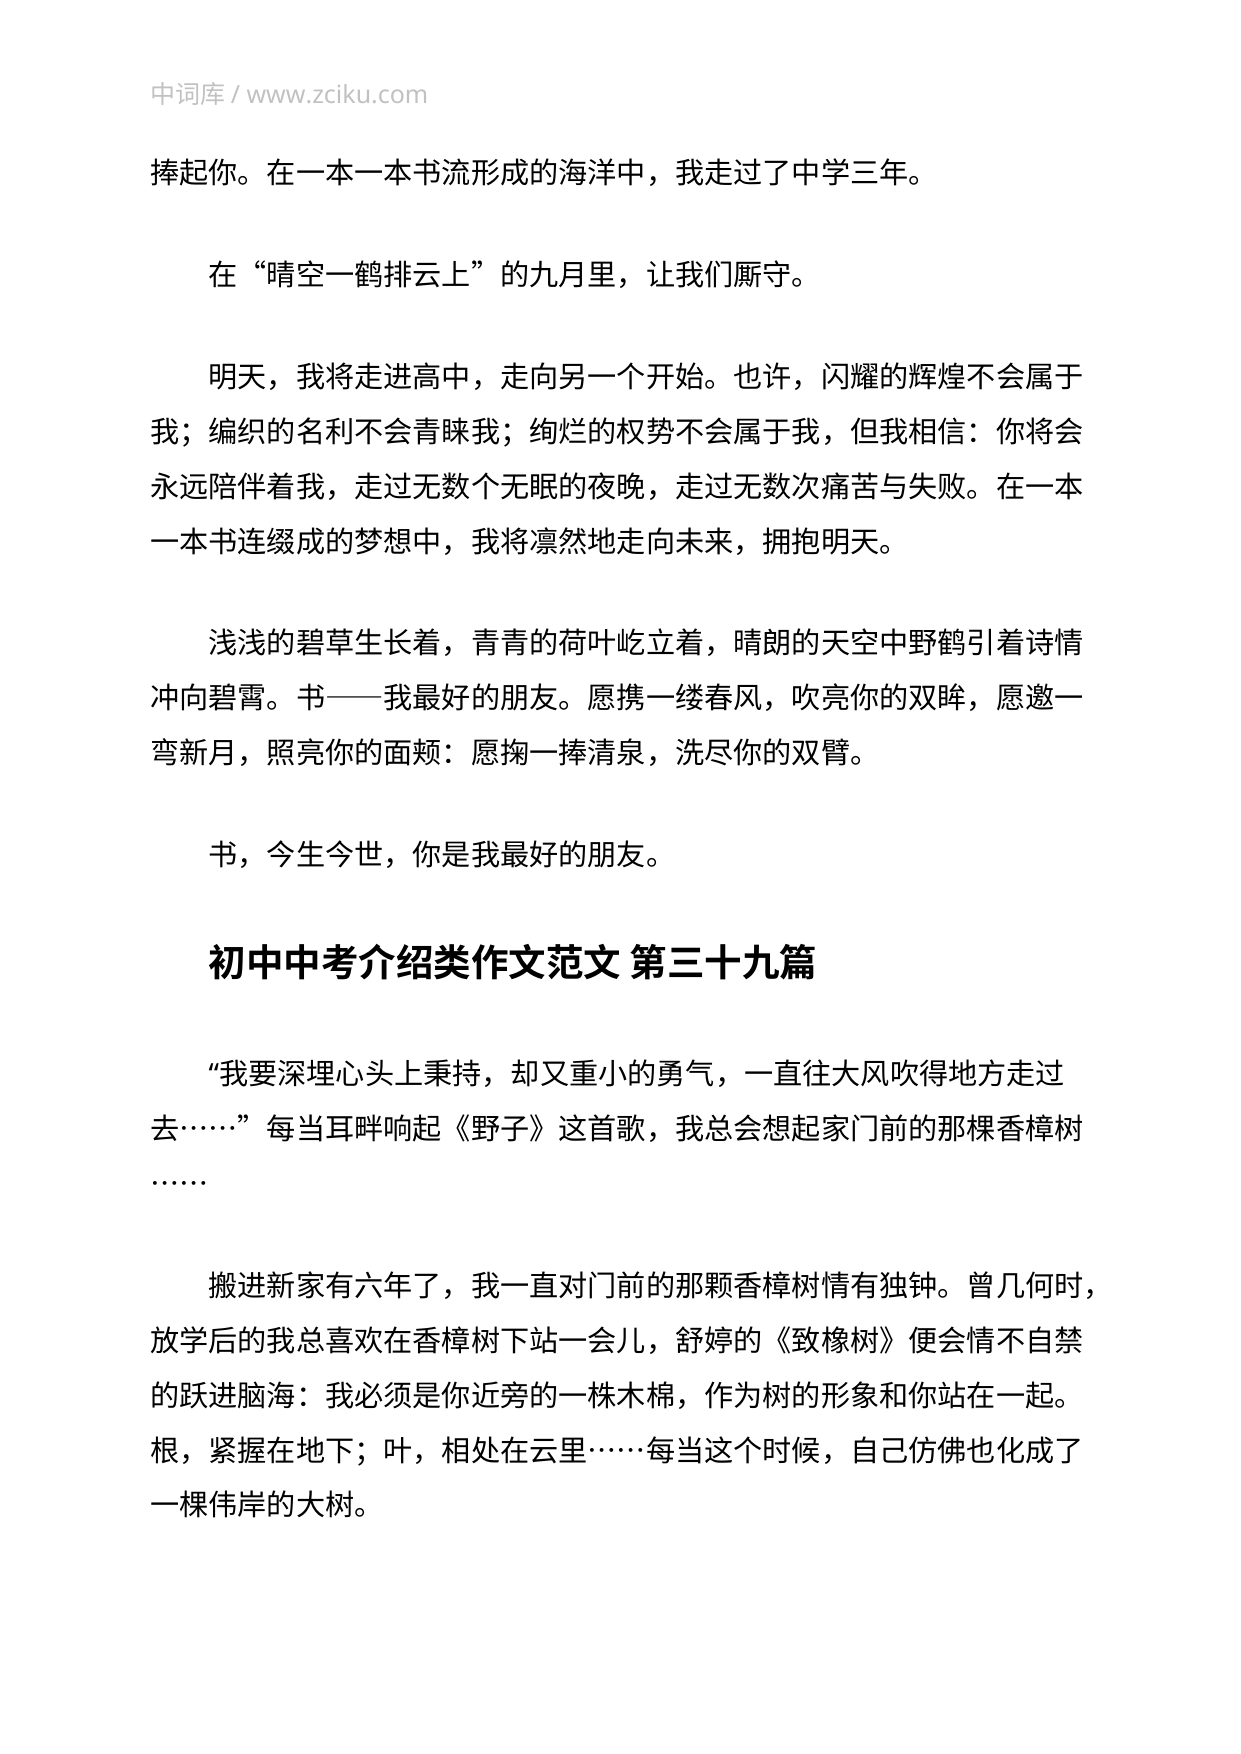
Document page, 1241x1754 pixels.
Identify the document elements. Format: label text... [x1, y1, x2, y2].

text “我要深埋心头上秉持，却又重小的勇气，一直往大风吹得地方走过去……”每当耳畔响起《野子》这首歌，我总会想起家门前的那棵香樟树…… [150, 1051, 1090, 1203]
text 浅浅的碧草生长着，青青的荷叶屹立着，晴朗的天空中野鹤引着诗情冲向碧霄。书——我最好的朋友。愿携一缕春风，吹亮你的双眸，愿邀一弯新月，照亮你的面颊：愿掬一捧清泉，洗尽你的双臂。 [150, 620, 1090, 772]
text 搬进新家有六年了，我一直对门前的那颗香樟树情有独钟。曾几何时，放学后的我总喜欢在香樟树下站一会儿，舒婷的《致橡树》便会情不自禁的跃进脑海：我必须是你近旁的一株木棉，作为树的形象和你站在一起。根，紧握在地下；叶，相处在云里……每当这个时候，自己仿佛也化成了一棵伟岸的大树。 [150, 1262, 1090, 1524]
text 书，今生今世，你是我最好的朋友。 [150, 832, 1090, 874]
text 初中中考介绍类作文范文 第三十九篇 [150, 933, 1090, 988]
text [150, 150, 1090, 192]
text 在“晴空一鹤排云上”的九月里，让我们厮守。 [150, 252, 1090, 294]
text 明天，我将走进高中，走向另一个开始。也许，闪耀的辉煌不会属于我；编织的名利不会青睐我；绚烂的权势不会属于我，但我相信：你将会永远陪伴着我，走过无数个无眠的夜晚，走过无数次痛苦与失败。在一本一本书连缀成的梦想中，我将凛然地走向未来，拥抱明天。 [150, 353, 1090, 561]
